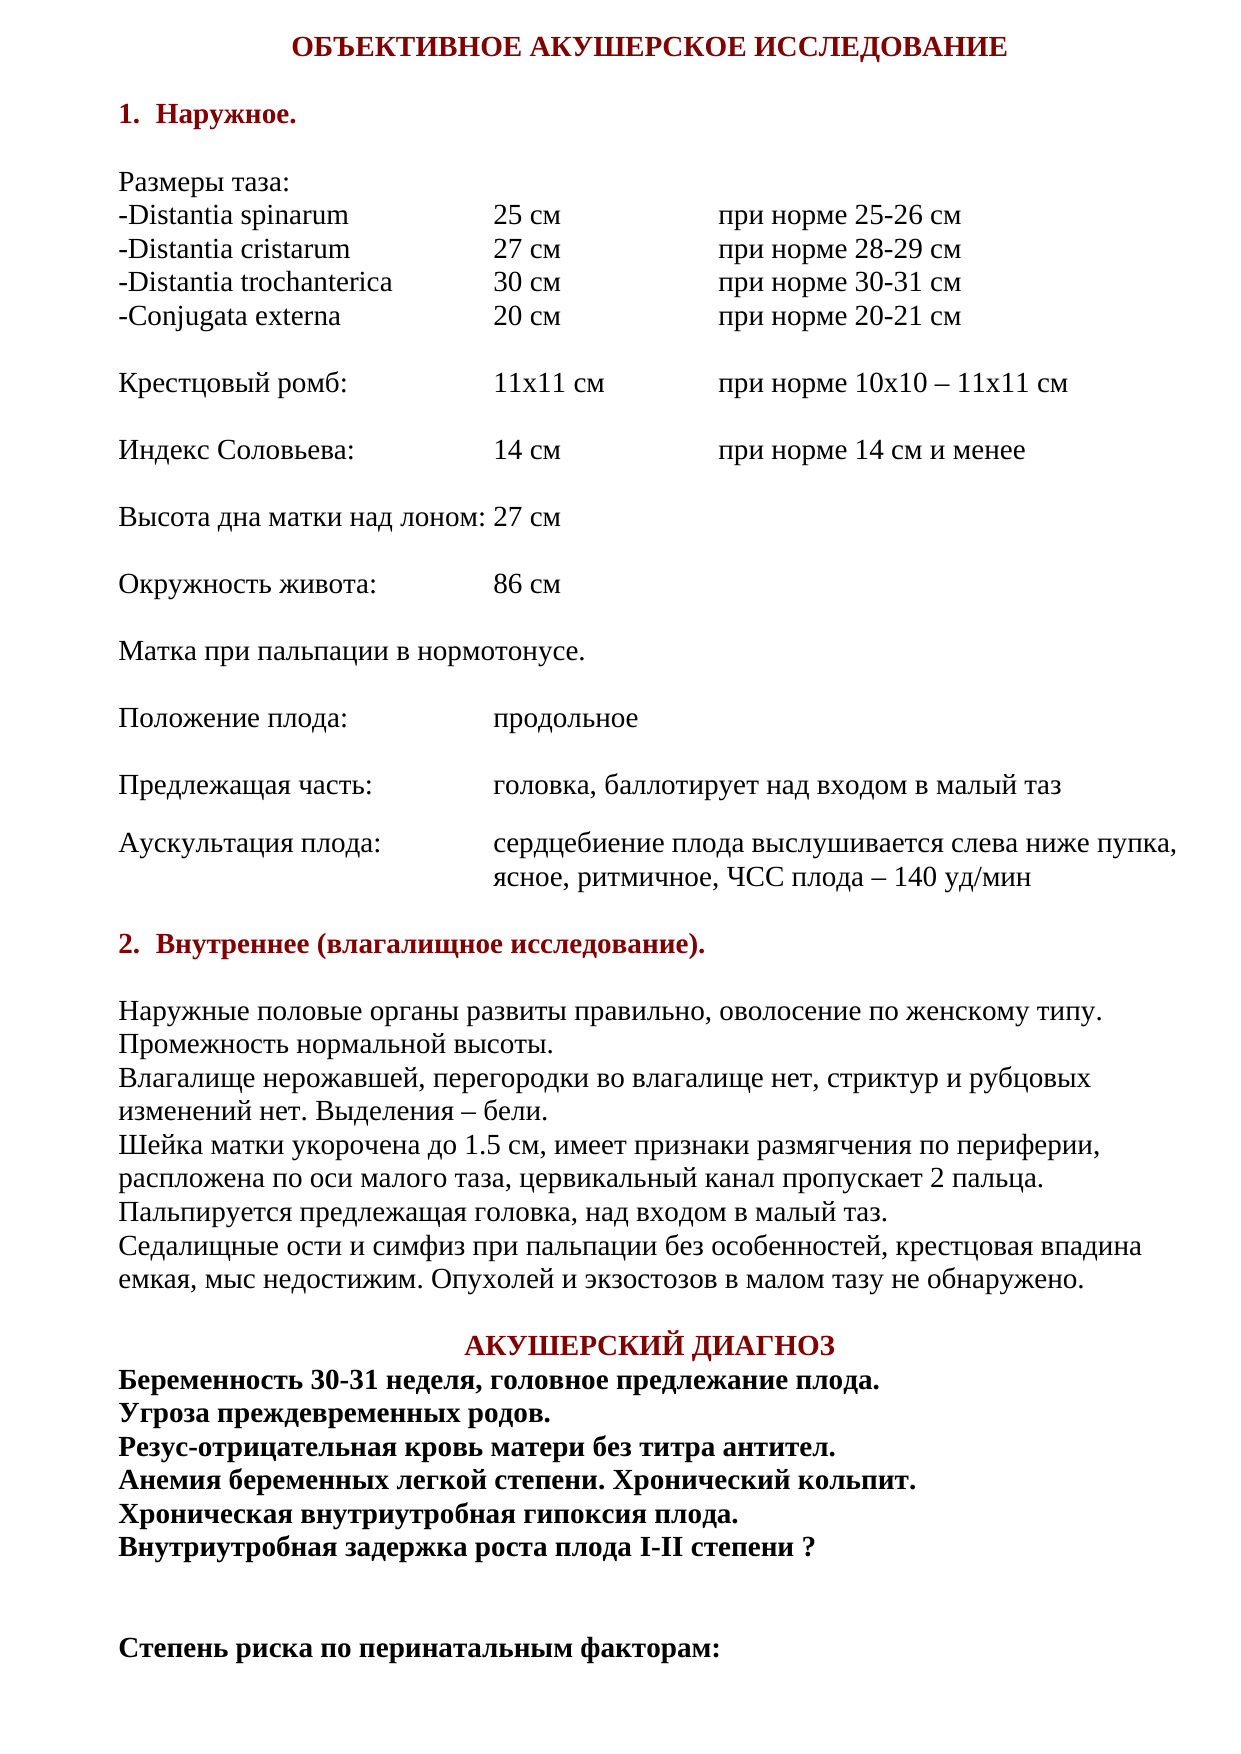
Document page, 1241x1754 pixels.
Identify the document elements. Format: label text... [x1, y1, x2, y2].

text Аускультация плода: сердцебиение плода выслушивается слева ниже пупка, ясное, ритмичное, ЧСС плода – 140 уд/мин [118, 825, 1181, 892]
text Седалищные ости и симфиз при пальпации без особенностей, крестцовая впадина емкая, мыс недостижим. Опухолей и экзостозов в малом тазу не обнаружено. [118, 1228, 1181, 1295]
text Матка при пальпации в нормотонусе. [118, 633, 1181, 667]
subtitle ОБЪЕКТИВНОЕ АКУШЕРСКОЕ ИССЛЕДОВАНИЕ [118, 29, 1181, 63]
text Крестцовый ромб: 11х11 см при норме 10х10 – 11х11 см [118, 365, 1181, 398]
text Резус-отрицательная кровь матери без титра антител. [118, 1429, 1181, 1462]
text Положение плода: продольное [118, 700, 1181, 734]
text -Distantia cristarum 27 см при норме 28-29 см [118, 231, 1181, 264]
text Шейка матки укорочена до 1.5 см, имеет признаки размягчения по периферии, распложена по оси малого таза, цервикальный канал пропускает 2 пальца. Пальпируется предлежащая головка, над входом в малый таз. [118, 1127, 1181, 1228]
subtitle АКУШЕРСКИЙ ДИАГНОЗ [118, 1328, 1181, 1362]
text Внутриутробная задержка роста плода I-II степени ? [118, 1529, 1181, 1563]
text -Distantia trochanterica 30 см при норме 30-31 см [118, 264, 1181, 298]
text Индекс Соловьева: 14 см при норме 14 см и менее [118, 432, 1181, 466]
list Наружное. [118, 97, 1181, 130]
text Окружность живота: 86 см [118, 566, 1181, 600]
text Высота дна матки над лоном: 27 см [118, 499, 1181, 533]
text Предлежащая часть: головка, баллотирует над входом в малый таз [118, 767, 1181, 801]
text Анемия беременных легкой степени. Хронический кольпит. [118, 1462, 1181, 1496]
text Влагалище нерожавшей, перегородки во влагалище нет, стриктур и рубцовых изменений нет. Выделения – бели. [118, 1060, 1181, 1127]
text Наружные половые органы развиты правильно, оволосение по женскому типу. Промежность нормальной высоты. [118, 993, 1181, 1060]
text Хроническая внутриутробная гипоксия плода. [118, 1496, 1181, 1529]
list Внутреннее (влагалищное исследование). [118, 926, 1181, 959]
text Беременность 30-31 неделя, головное предлежание плода. [118, 1362, 1181, 1395]
text -Conjugata externa 20 см при норме 20-21 см [118, 298, 1181, 331]
text -Distantia spinarum 25 см при норме 25-26 см [118, 197, 1181, 231]
text Угроза преждевременных родов. [118, 1395, 1181, 1429]
text Степень риска по перинатальным факторам: [118, 1630, 1181, 1664]
text Размеры таза: [118, 164, 1181, 197]
